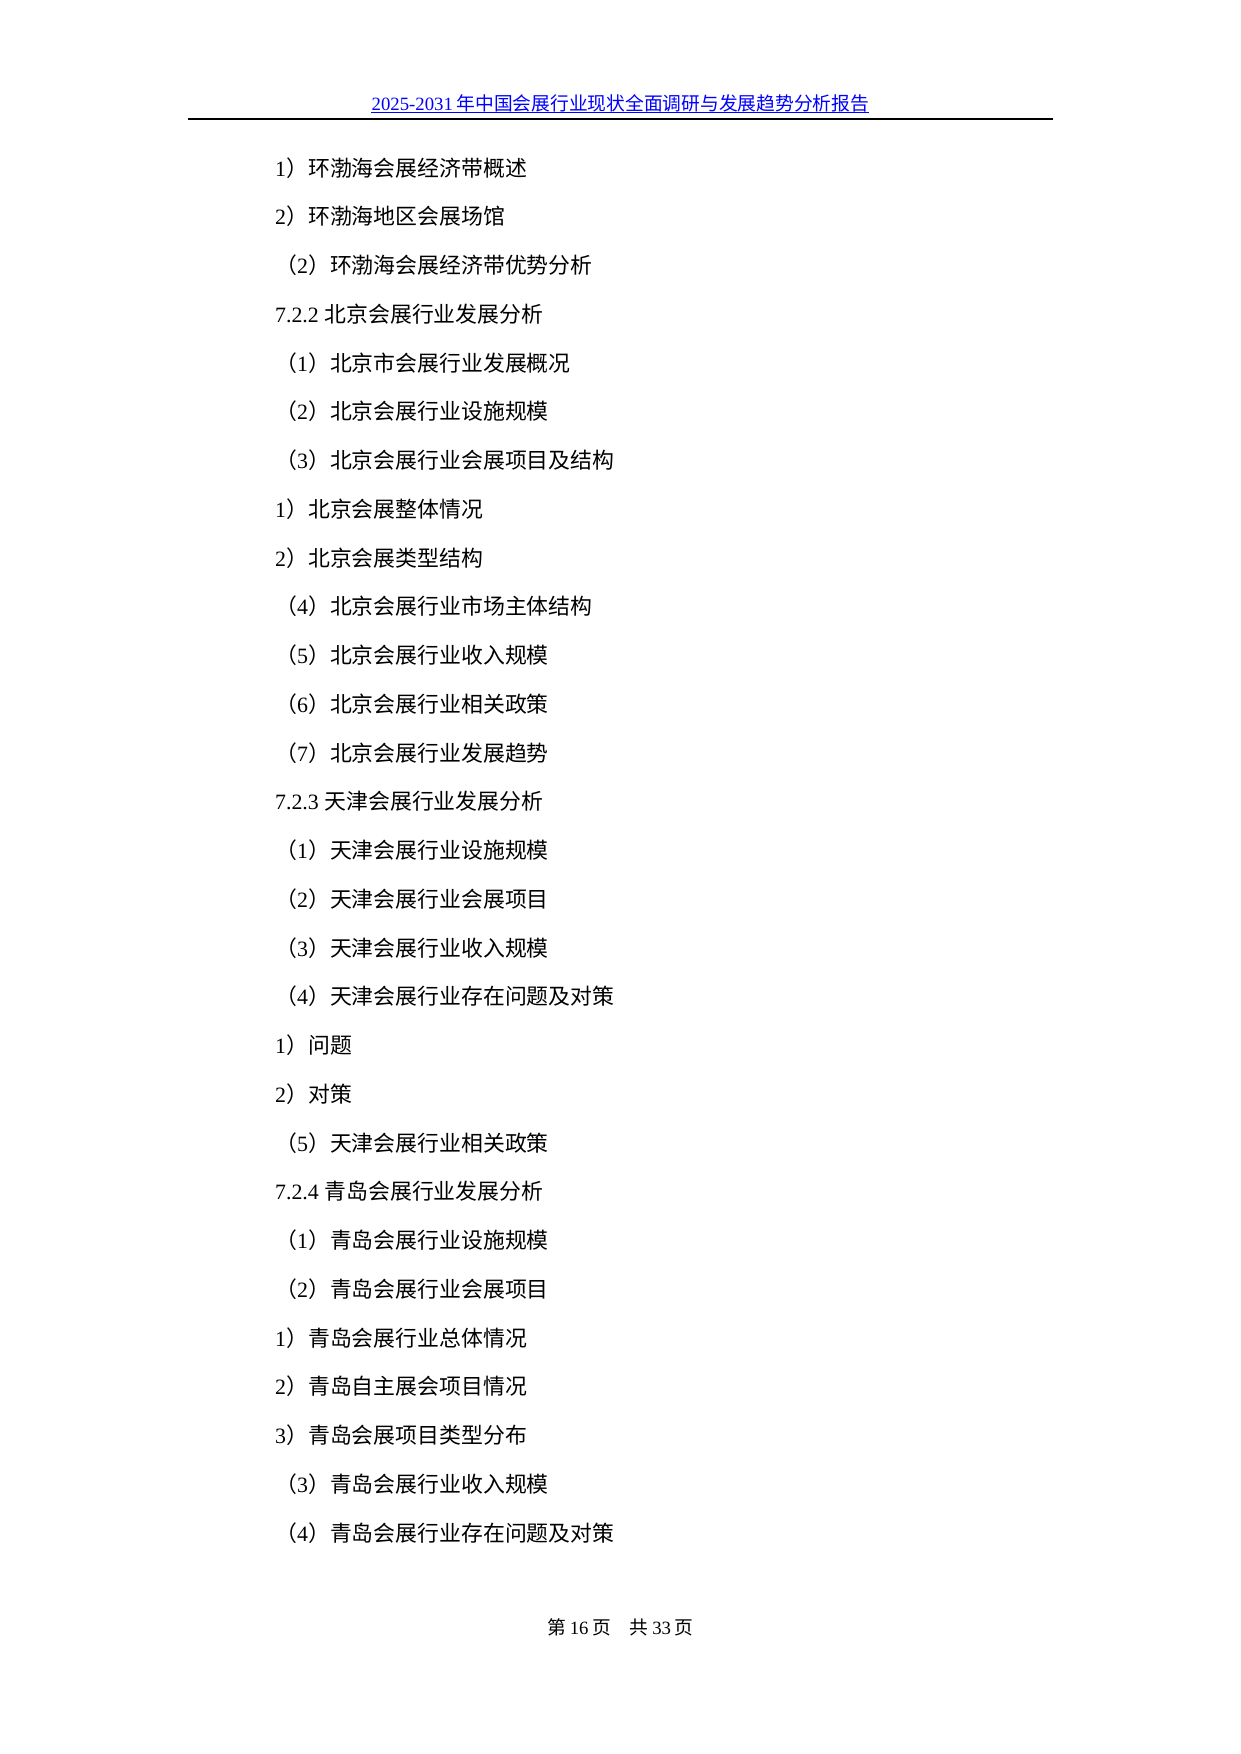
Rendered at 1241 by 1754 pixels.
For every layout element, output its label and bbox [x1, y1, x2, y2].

text [187, 150, 1053, 1548]
